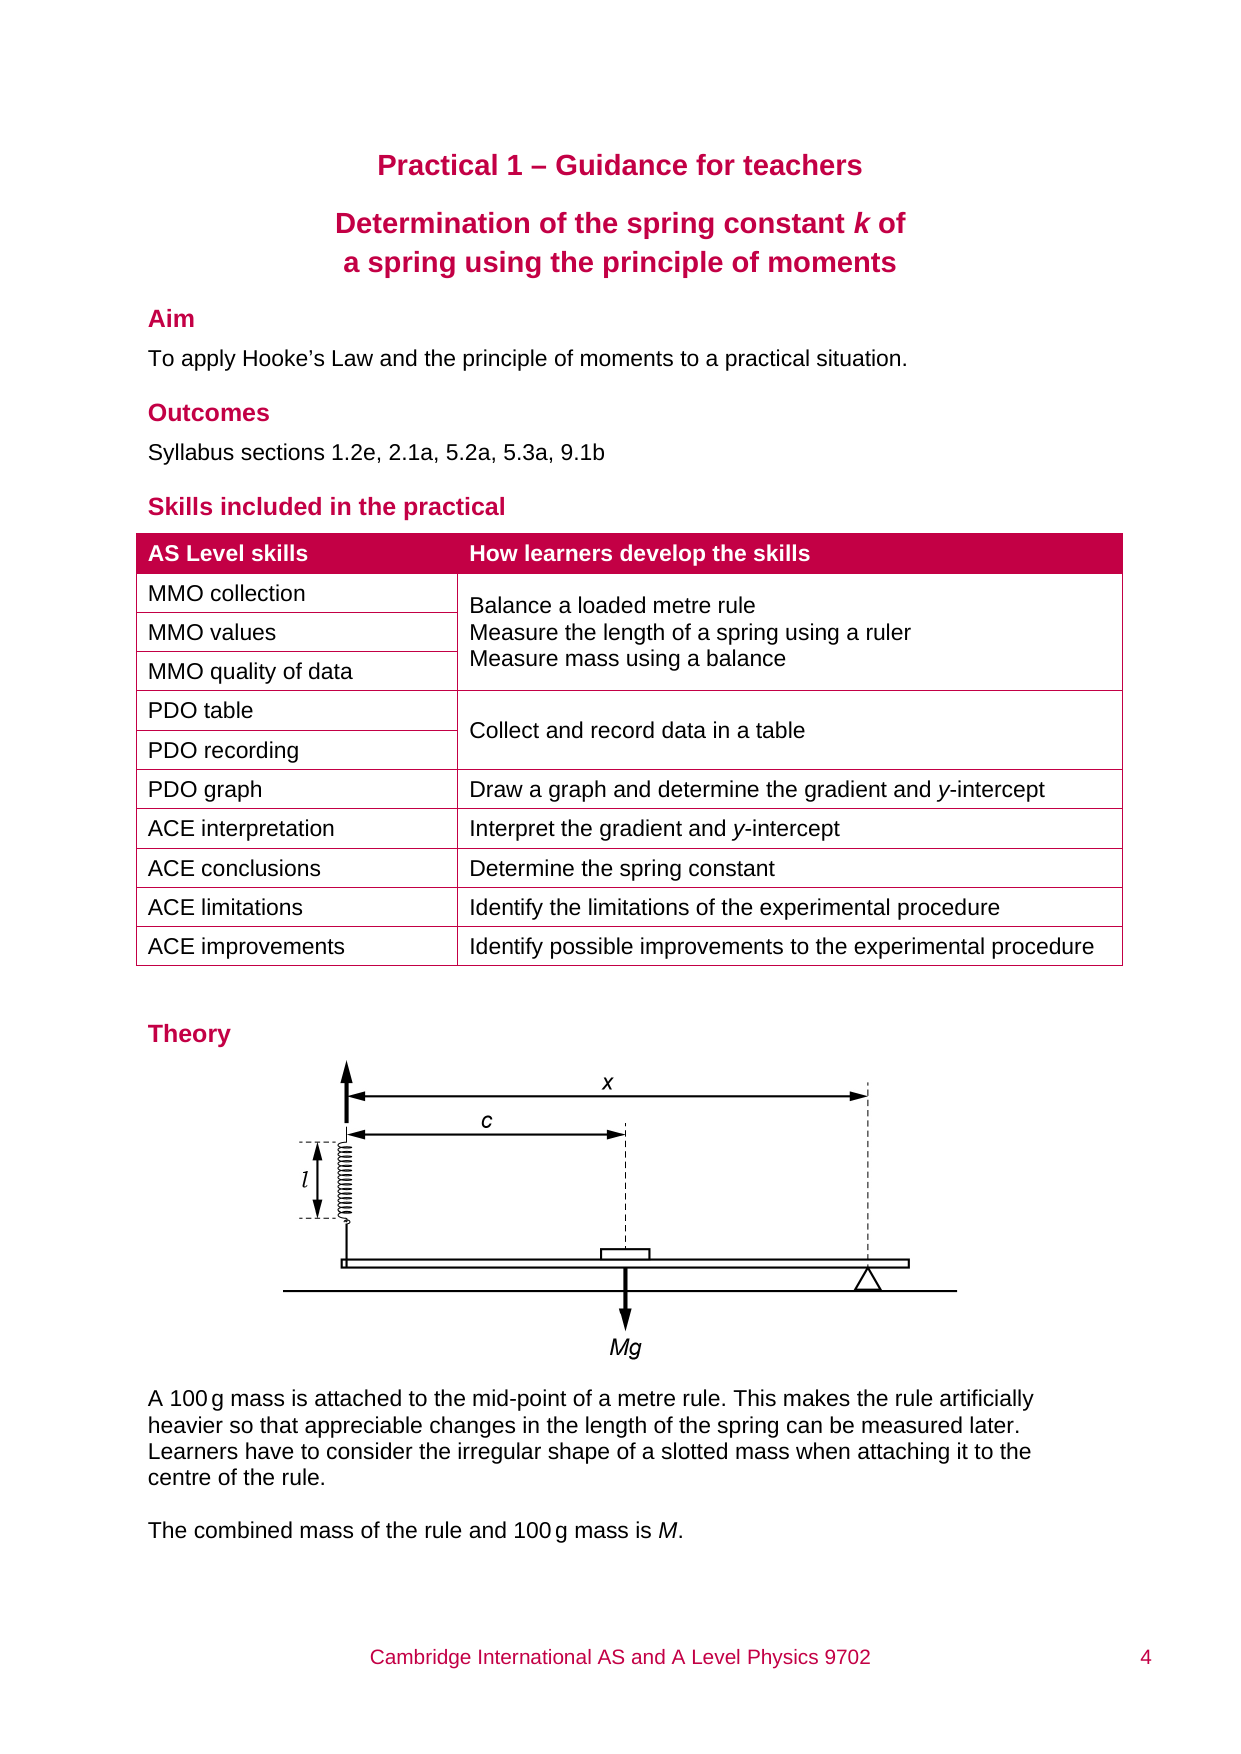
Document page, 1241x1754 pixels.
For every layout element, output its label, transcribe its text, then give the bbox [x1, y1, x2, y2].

table_cell ACE improvements [137, 927, 457, 965]
table_cell MMO values [137, 613, 457, 651]
text Skills included in the practical [148, 492, 1092, 521]
table_cell Determine the spring constant [458, 849, 1122, 887]
text Theory [148, 1019, 1092, 1048]
table_cell Identify the limitations of the experimental procedure [458, 888, 1122, 926]
table_cell Balance a loaded metre rule Measure the length of a spring using a ruler Measure mass using a balance [458, 574, 1122, 690]
table_cell ACE conclusions [137, 849, 457, 887]
text A 100 g mass is attached to the mid-point of a metre rule. This makes the rule artificially heavier so that appreciable changes in the length of the spring can be measured later. Learners have to consider the irregular shape of a slotted mass when attaching it to the centre of the rule. [148, 1385, 1092, 1491]
table_cell MMO quality of data [137, 652, 457, 690]
text Syllabus sections 1.2e, 2.1a, 5.2a, 5.3a, 9.1b [148, 439, 1092, 466]
text To apply Hooke’s Law and the principle of moments to a practical situation. [148, 345, 1092, 372]
text The combined mass of the rule and 100 g mass is M. [148, 1517, 1092, 1543]
text Determination of the spring constant k of a spring using the principle of moments [325, 206, 915, 278]
text Practical 1 – Guidance for teachers [148, 148, 1092, 181]
table_cell Draw a graph and determine the gradient and y-intercept [458, 770, 1122, 808]
picture [283, 1060, 958, 1362]
text Outcomes [148, 398, 1092, 427]
table_header AS Level skills [137, 534, 457, 573]
text Aim [148, 304, 1092, 333]
table_cell Interpret the gradient and y-intercept [458, 809, 1122, 847]
table_cell PDO table [137, 691, 457, 730]
table_cell Collect and record data in a table [458, 691, 1122, 769]
table_cell ACE limitations [137, 888, 457, 926]
table_cell ACE interpretation [137, 809, 457, 847]
table_header How learners develop the skills [458, 534, 1122, 573]
table_cell PDO graph [137, 770, 457, 808]
table_cell Identify possible improvements to the experimental procedure [458, 927, 1122, 965]
table_cell PDO recording [137, 731, 457, 769]
table_cell MMO collection [137, 574, 457, 612]
